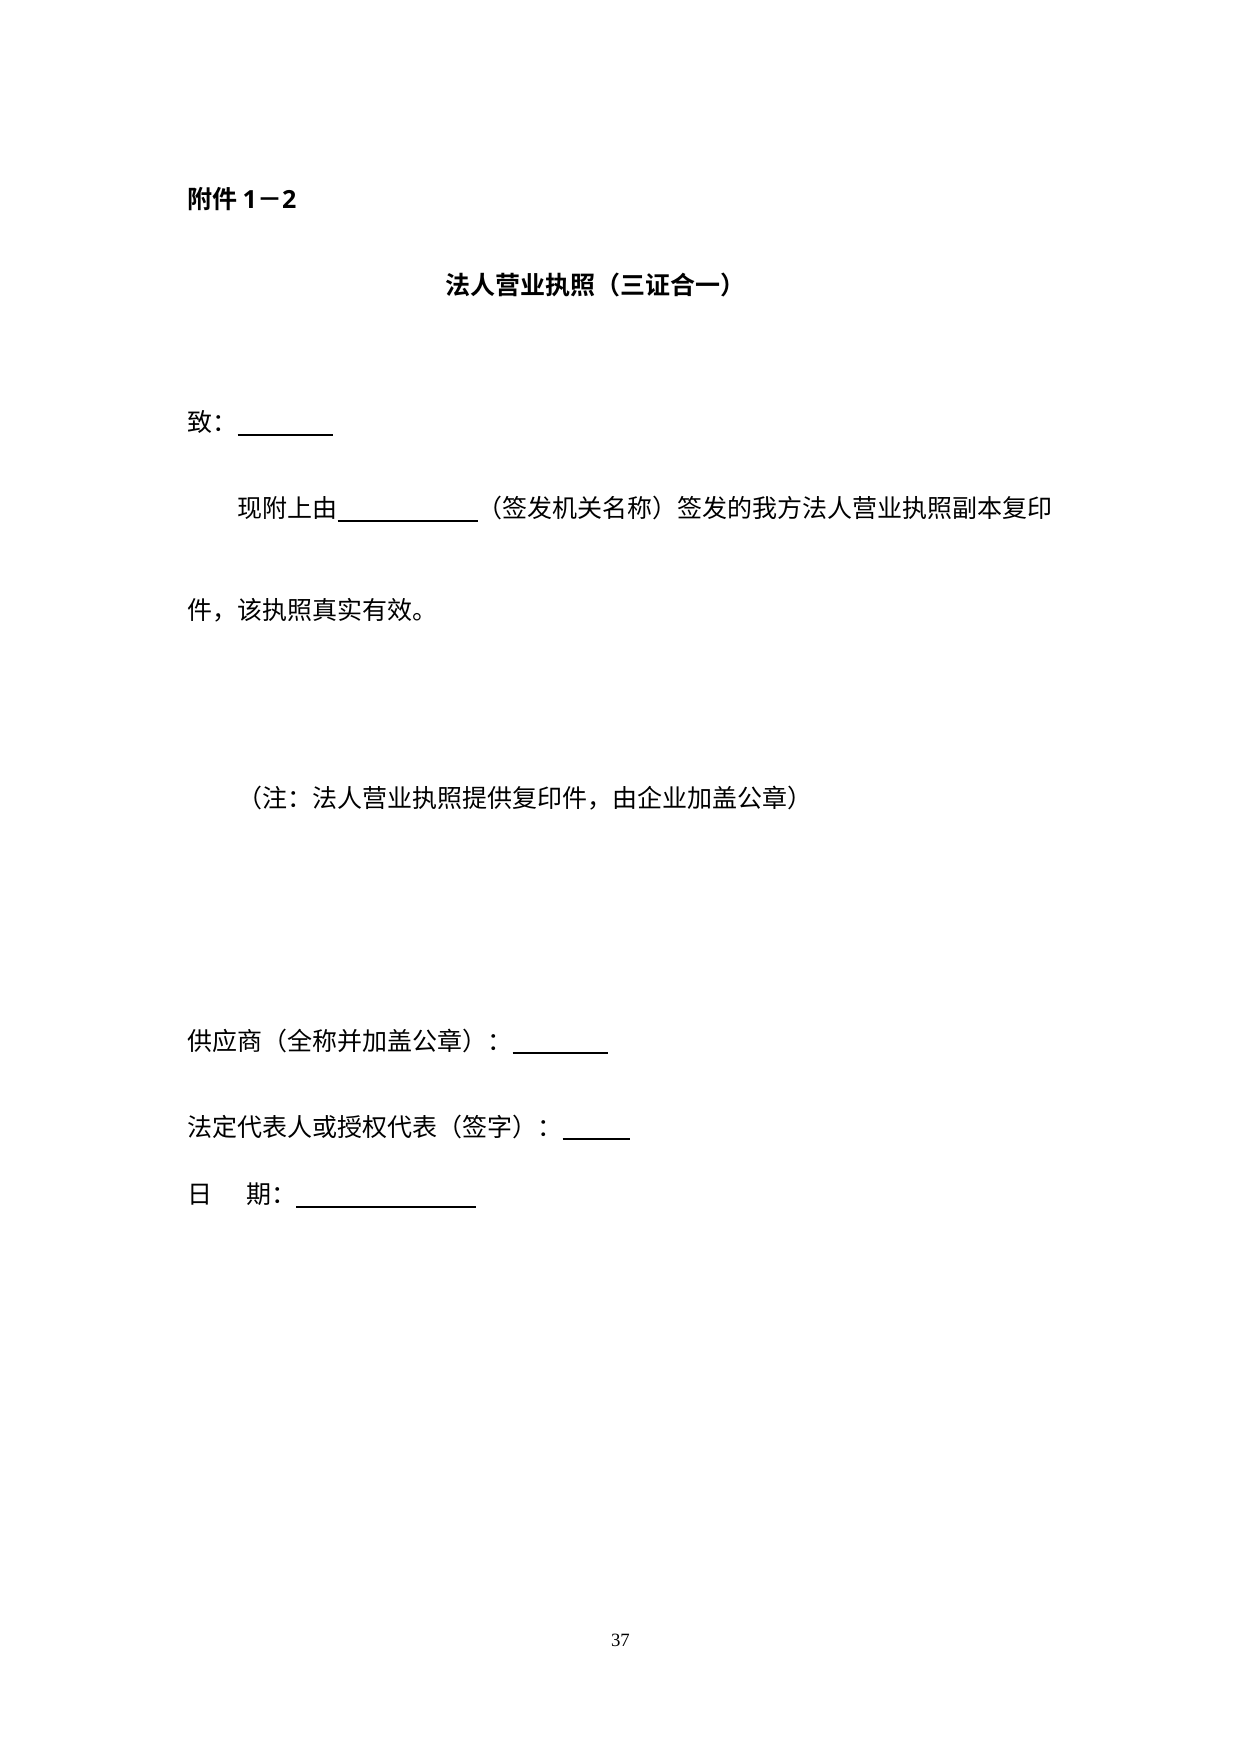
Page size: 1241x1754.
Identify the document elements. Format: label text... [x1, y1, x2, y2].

text 供应商（全称并加盖公章）： [187, 1005, 1053, 1073]
text 日 期： [187, 1159, 1053, 1227]
text （注：法人营业执照提供复印件，由企业加盖公章） [187, 763, 1053, 831]
text 法定代表人或授权代表（签字）： [187, 1091, 1053, 1159]
text 致： [187, 387, 1053, 455]
text 法人营业执照（三证合一） [187, 250, 1003, 318]
text 附件1－2 [187, 164, 1003, 232]
text 现附上由 （签发机关名称）签发的我方法人营业执照副本复印件，该执照真实有效。 [187, 473, 1053, 643]
